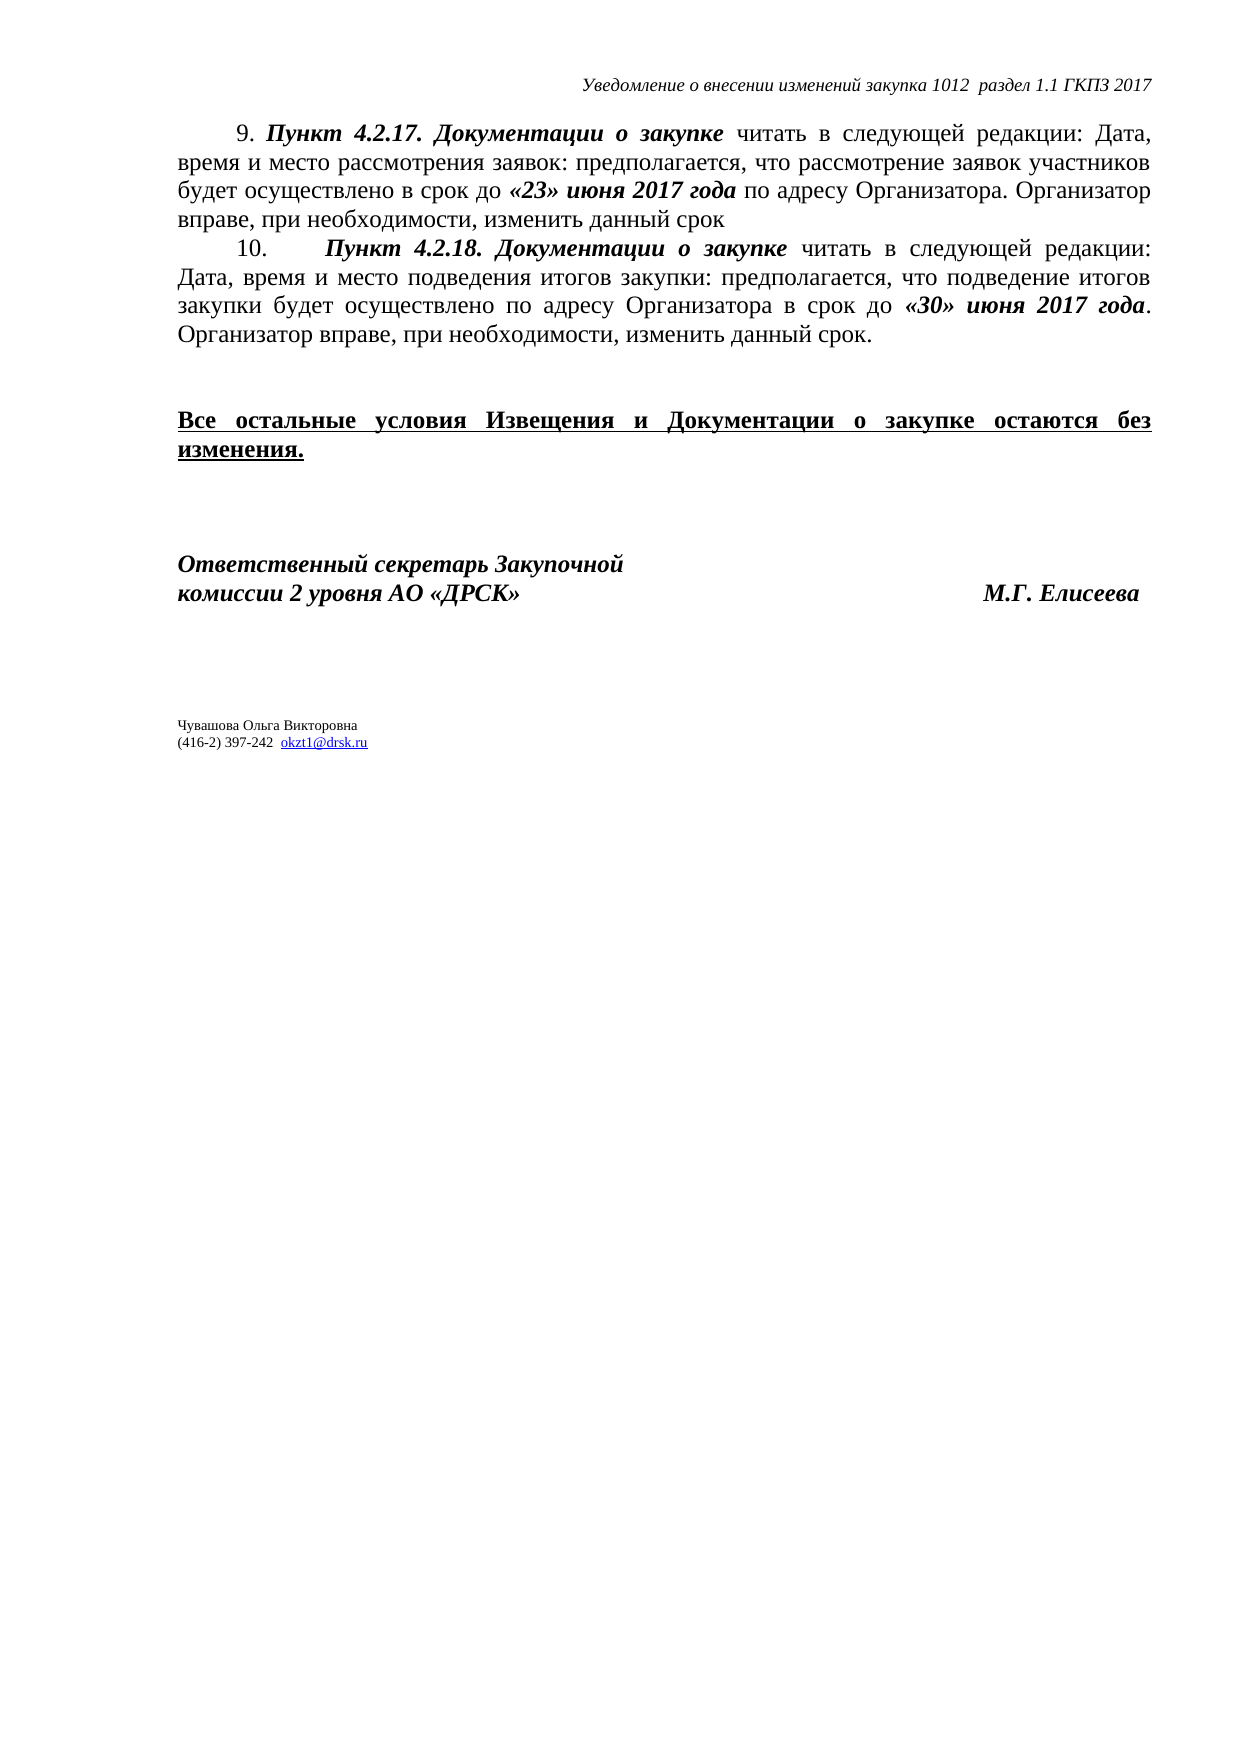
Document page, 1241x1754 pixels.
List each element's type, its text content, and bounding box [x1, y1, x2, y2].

text Чувашова Ольга Викторовна [177, 717, 1152, 734]
list Пункт 4.2.18. Документации о закупке читать в следующей редакции: Дата, время и место подведения итогов закупки: предполагается, что подведение итогов закупки будет осуществлено по адресу Организатора в срок до «30» июня 2017 года. Организатор вправе, при необходимости, изменить данный срок. [177, 233, 1152, 348]
list Все остальные условия Извещения и Документации о закупке остаются без изменения. [177, 432, 1152, 463]
text (416-2) 397-242 okzt1@drsk.ru [177, 734, 1152, 751]
text комиссии 2 уровня АО «ДРСК» М.Г. Елисеева [177, 578, 1152, 607]
list Все остальные условия Извещения и Документации о закупке остаются без изменения. [177, 406, 1152, 431]
list Пункт 4.2.17. Документации о закупке читать в следующей редакции: Дата, время и место рассмотрения заявок: предполагается, что рассмотрение заявок участников будет осуществлено в срок до «23» июня 2017 года по адресу Организатора. Организатор вправе, при необходимости, изменить данный срок [177, 118, 1152, 233]
text Ответственный секретарь Закупочной [177, 549, 1152, 578]
